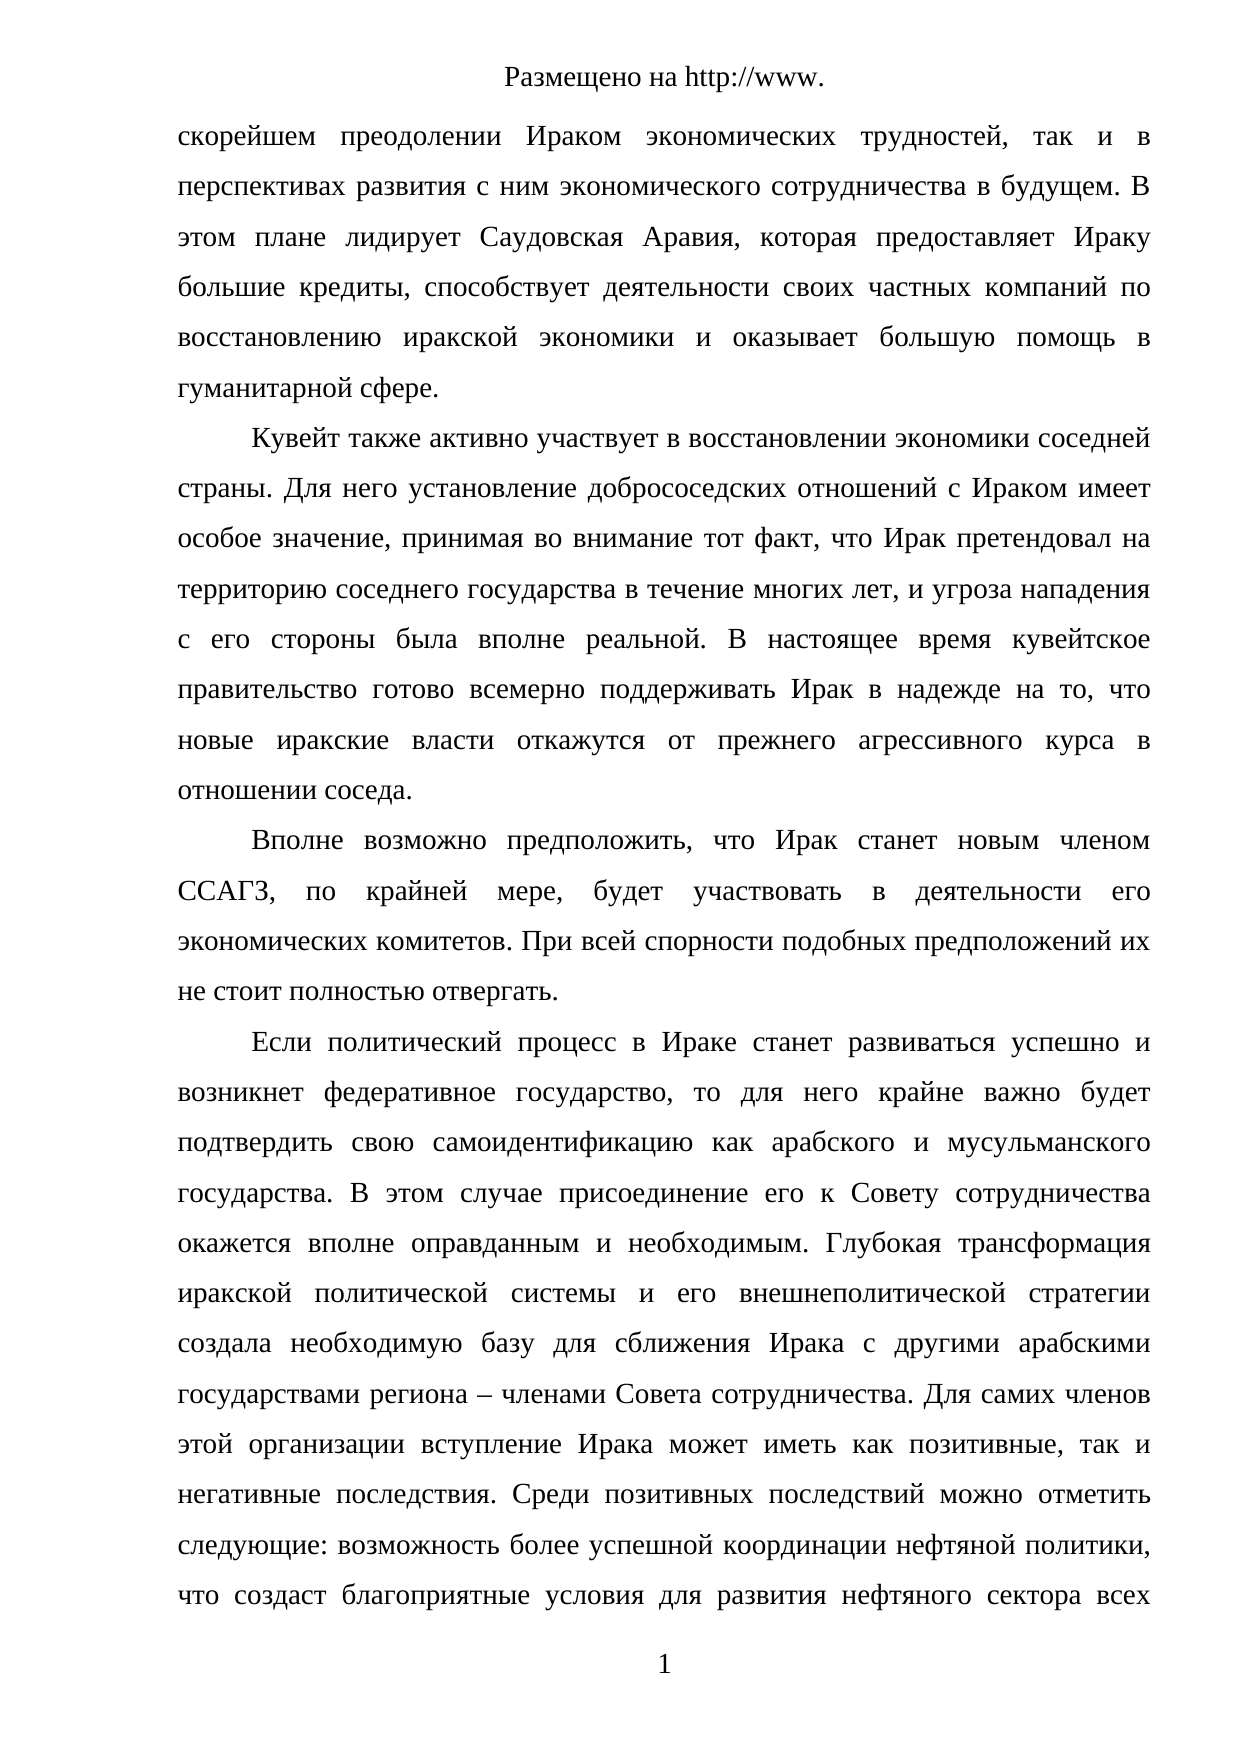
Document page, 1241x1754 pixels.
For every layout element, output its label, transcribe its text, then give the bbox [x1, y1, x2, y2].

text Кувейт также активно участвует в восстановлении экономики соседней страны. Для него установление добрососедских отношений с Ираком имеет особое значение, принимая во внимание тот факт, что Ирак претендовал на территорию соседнего государства в течение многих лет, и угроза нападения с его стороны была вполне реальной. В настоящее время кувейтское правительство готово всемерно поддерживать Ирак в надежде на то, что новые иракские власти откажутся от прежнего агрессивного курса в отношении соседа. [177, 420, 1152, 806]
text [177, 1024, 1152, 1611]
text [177, 118, 1152, 403]
text Вполне возможно предположить, что Ирак станет новым членом ССАГЗ, по крайней мере, будет участвовать в деятельности его экономических комитетов. При всей спорности подобных предположений их не стоит полностью отвергать. [177, 822, 1152, 1007]
